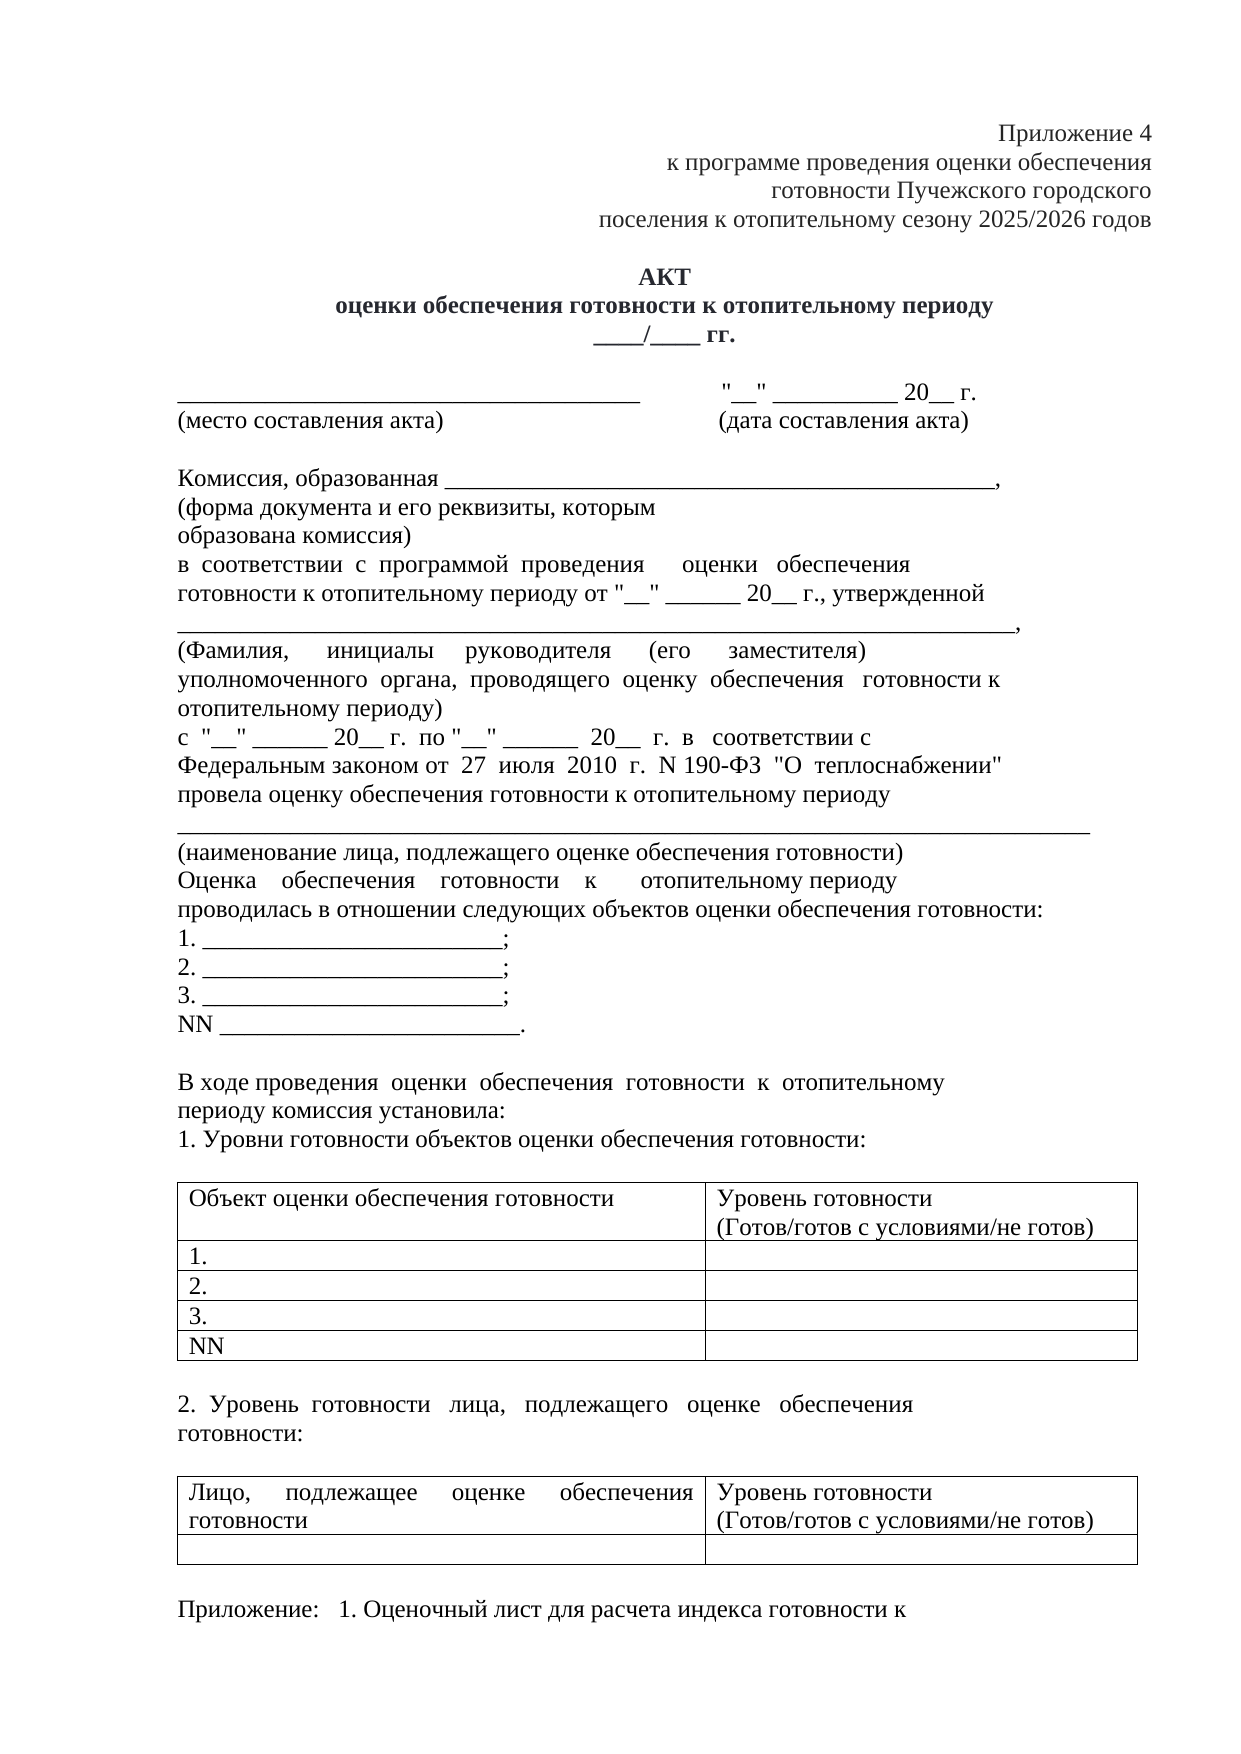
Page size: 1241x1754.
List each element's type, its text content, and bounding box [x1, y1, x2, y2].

text (место составления акта) (дата составления акта) [177, 406, 1152, 434]
text к программе проведения оценки обеспечения [177, 147, 1152, 176]
table_header Уровень готовности (Готов/готов с условиями/не готов) [706, 1183, 1137, 1240]
text провела оценку обеспечения готовности к отопительному периоду [177, 779, 1152, 808]
text В ходе проведения оценки обеспечения готовности к отопительному [177, 1067, 1152, 1096]
text в соответствии с программой проведения оценки обеспечения [177, 549, 1152, 578]
text поселения к отопительному сезону 2025/2026 годов [177, 204, 1152, 233]
text проводилась в отношении следующих объектов оценки обеспечения готовности: [177, 894, 1152, 923]
text ____/____ гг. [177, 319, 1152, 348]
text периоду комиссия установила: [177, 1096, 1152, 1124]
table_cell [706, 1331, 1137, 1359]
text _________________________________________________________________________ [177, 808, 1152, 837]
text 3. ________________________; [177, 981, 1152, 1009]
table_cell 3. [178, 1301, 705, 1330]
table_cell NN [178, 1331, 705, 1359]
text отопительному периоду) [177, 693, 1152, 722]
text 2. ________________________; [177, 952, 1152, 981]
text (форма документа и его реквизиты, которым [177, 492, 1152, 521]
text 1. ________________________; [177, 923, 1152, 952]
text (Фамилия, инициалы руководителя (его заместителя) [177, 636, 1152, 664]
text NN ________________________. [177, 1009, 1152, 1038]
table_header Объект оценки обеспечения готовности [178, 1183, 705, 1240]
text Оценка обеспечения готовности к отопительному периоду [177, 866, 1152, 894]
text Приложение 4 [177, 118, 1152, 147]
text Комиссия, образованная ____________________________________________, [177, 463, 1152, 492]
table_cell [706, 1301, 1137, 1330]
table_cell [178, 1535, 705, 1564]
table_cell 2. [178, 1271, 705, 1300]
table_header Уровень готовности (Готов/готов с условиями/не готов) [706, 1477, 1137, 1534]
table_cell [706, 1271, 1137, 1300]
text готовности к отопительному периоду от "__" ______ 20__ г., утвержденной [177, 578, 1152, 607]
text образована комиссия) [177, 521, 1152, 549]
text АКТ [177, 262, 1152, 291]
table_cell 1. [178, 1241, 705, 1270]
text ___________________________________________________________________, [177, 607, 1152, 636]
table_cell [706, 1241, 1137, 1270]
text уполномоченного органа, проводящего оценку обеспечения готовности к [177, 664, 1152, 693]
table_header Лицо, подлежащее оценке обеспечения готовности [178, 1477, 705, 1534]
text оценки обеспечения готовности к отопительному периоду [177, 291, 1152, 319]
text 1. Уровни готовности объектов оценки обеспечения готовности: [177, 1124, 1152, 1153]
text (наименование лица, подлежащего оценке обеспечения готовности) [177, 837, 1152, 866]
text Приложение: 1. Оценочный лист для расчета индекса готовности к [177, 1594, 1152, 1622]
text 2. Уровень готовности лица, подлежащего оценке обеспечения [177, 1389, 1152, 1418]
table_cell [706, 1535, 1137, 1564]
text с "__" ______ 20__ г. по "__" ______ 20__ г. в соответствии с [177, 722, 1152, 751]
text готовности: [177, 1418, 1152, 1447]
text _____________________________________ "__" __________ 20__ г. [177, 377, 1152, 406]
text готовности Пучежского городского [177, 176, 1152, 204]
text Федеральным законом от 27 июля 2010 г. N 190-ФЗ "О теплоснабжении" [177, 751, 1152, 779]
